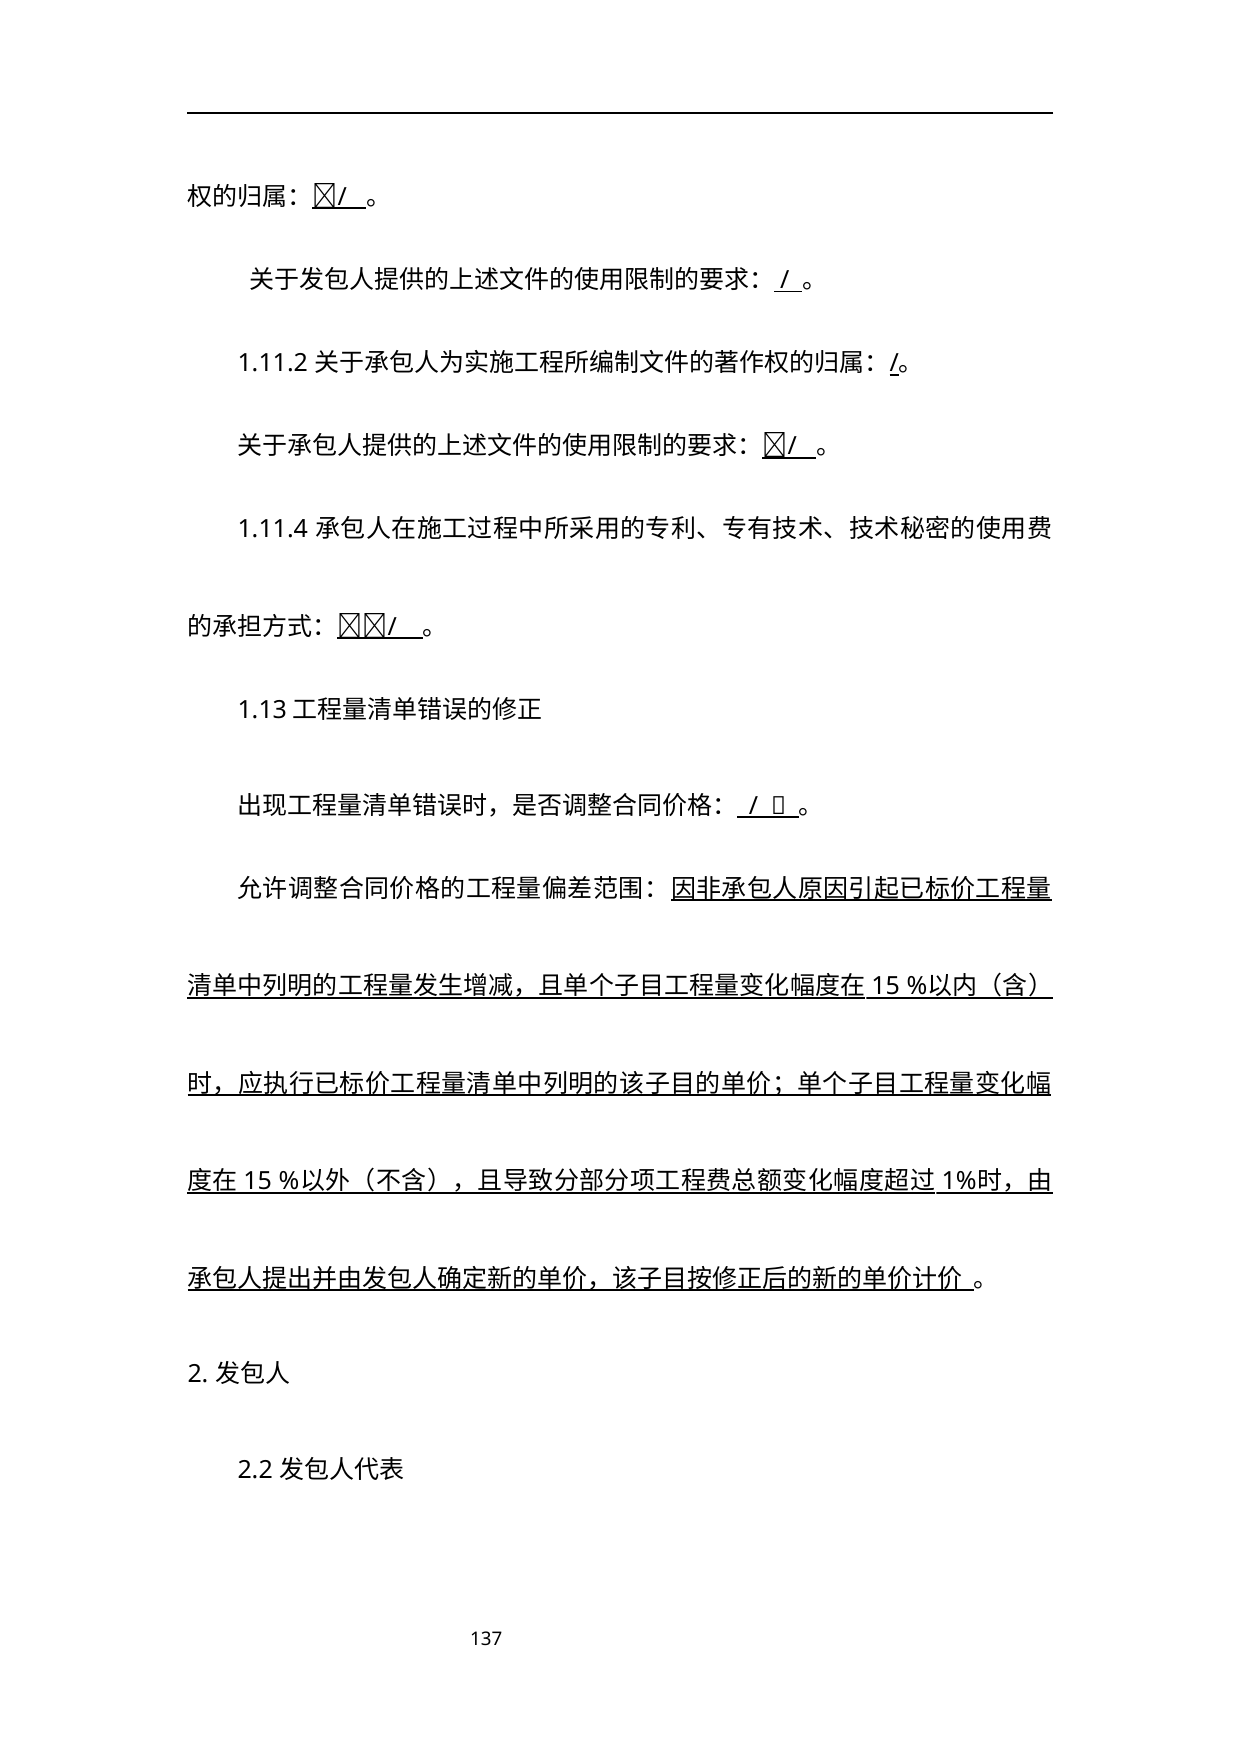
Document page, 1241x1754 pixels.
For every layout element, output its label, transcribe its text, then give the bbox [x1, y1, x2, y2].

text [187, 162, 1053, 227]
text 出现工程量清单错误时，是否调整合同价格： /  。 [187, 771, 1053, 836]
text 2. 发包人 [187, 1339, 1053, 1404]
text 关于承包人提供的上述文件的使用限制的要求：/ 。 [187, 411, 1053, 476]
text 1.11.2 关于承包人为实施工程所编制文件的著作权的归属：/。 [187, 328, 1053, 393]
text 允许调整合同价格的工程量偏差范围：因非承包人原因引起已标价工程量清单中列明的工程量发生增减，且单个子目工程量变化幅度在15 %以内（含）时，应执行已标价工程量清单中列明的该子目的单价；单个子目工程量变化幅度在15 %以外（不含），且导致分部分项工程费总额变化幅度超过1%时，由承包人提出并由发包人确定新的单价，该子目按修正后的新的单价计价 。 [187, 854, 1053, 1309]
text 关于发包人提供的上述文件的使用限制的要求： / 。 [249, 245, 1053, 310]
text 2.2 发包人代表 [187, 1435, 1053, 1500]
text 1.13工程量清单错误的修正 [187, 675, 1053, 740]
text 1.11.4 承包人在施工过程中所采用的专利、专有技术、技术秘密的使用费的承担方式：/ 。 [187, 494, 1053, 657]
